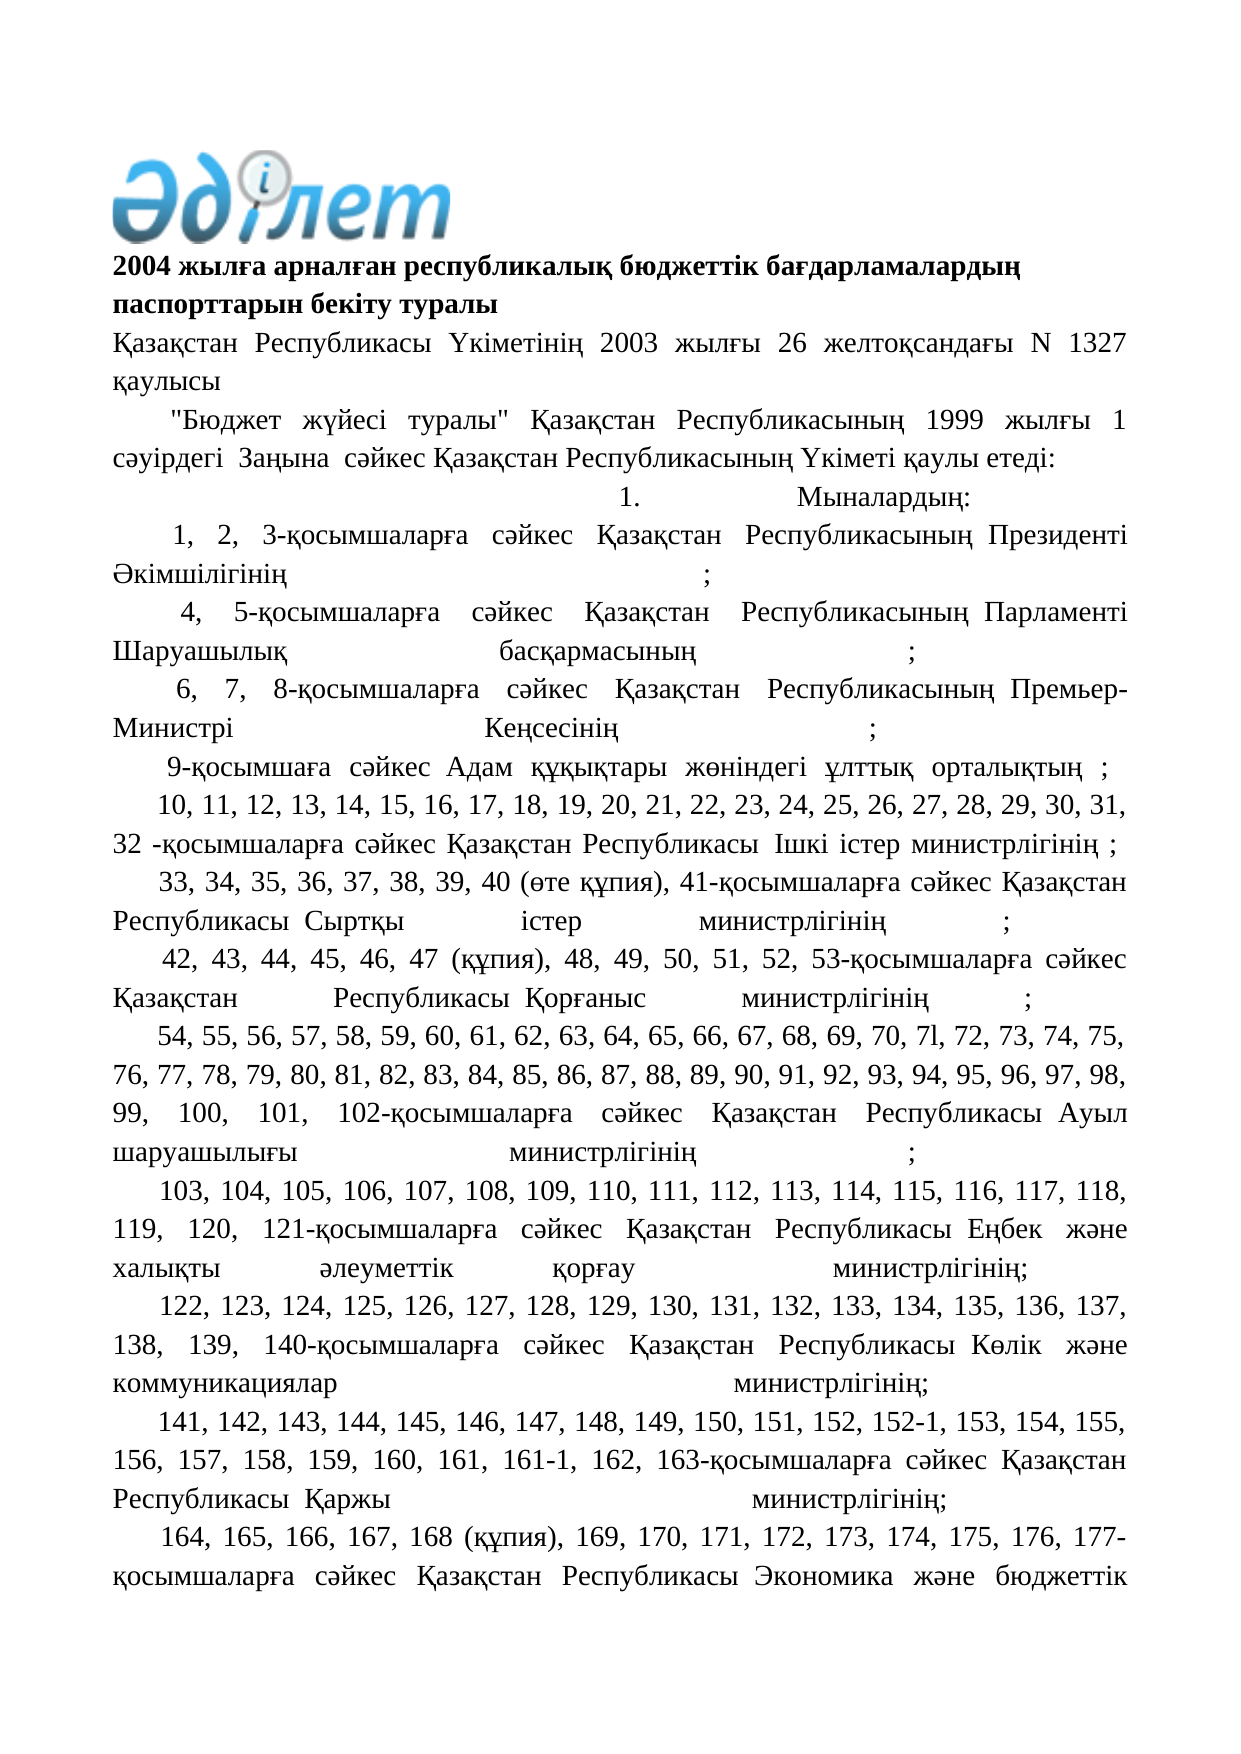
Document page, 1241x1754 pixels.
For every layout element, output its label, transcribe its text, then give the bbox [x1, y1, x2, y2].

picture [112, 150, 451, 244]
text "Бюджет жүйесi туралы" Қазақстан Республикасының 1999 жылғы 1 сәуiрдегi Заңына сәйкес Қазақстан Республикасының Үкiметi қаулы етеді: [112, 402, 1128, 474]
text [112, 479, 1128, 1592]
text Қазақстан Республикасы Үкіметінің 2003 жылғы 26 желтоқсандағы N 1327 қаулысы [112, 325, 1128, 397]
text 2004 жылға арналған республикалық бюджеттiк бағдарламалардың паспорттарын бекiту туралы [112, 248, 1128, 320]
